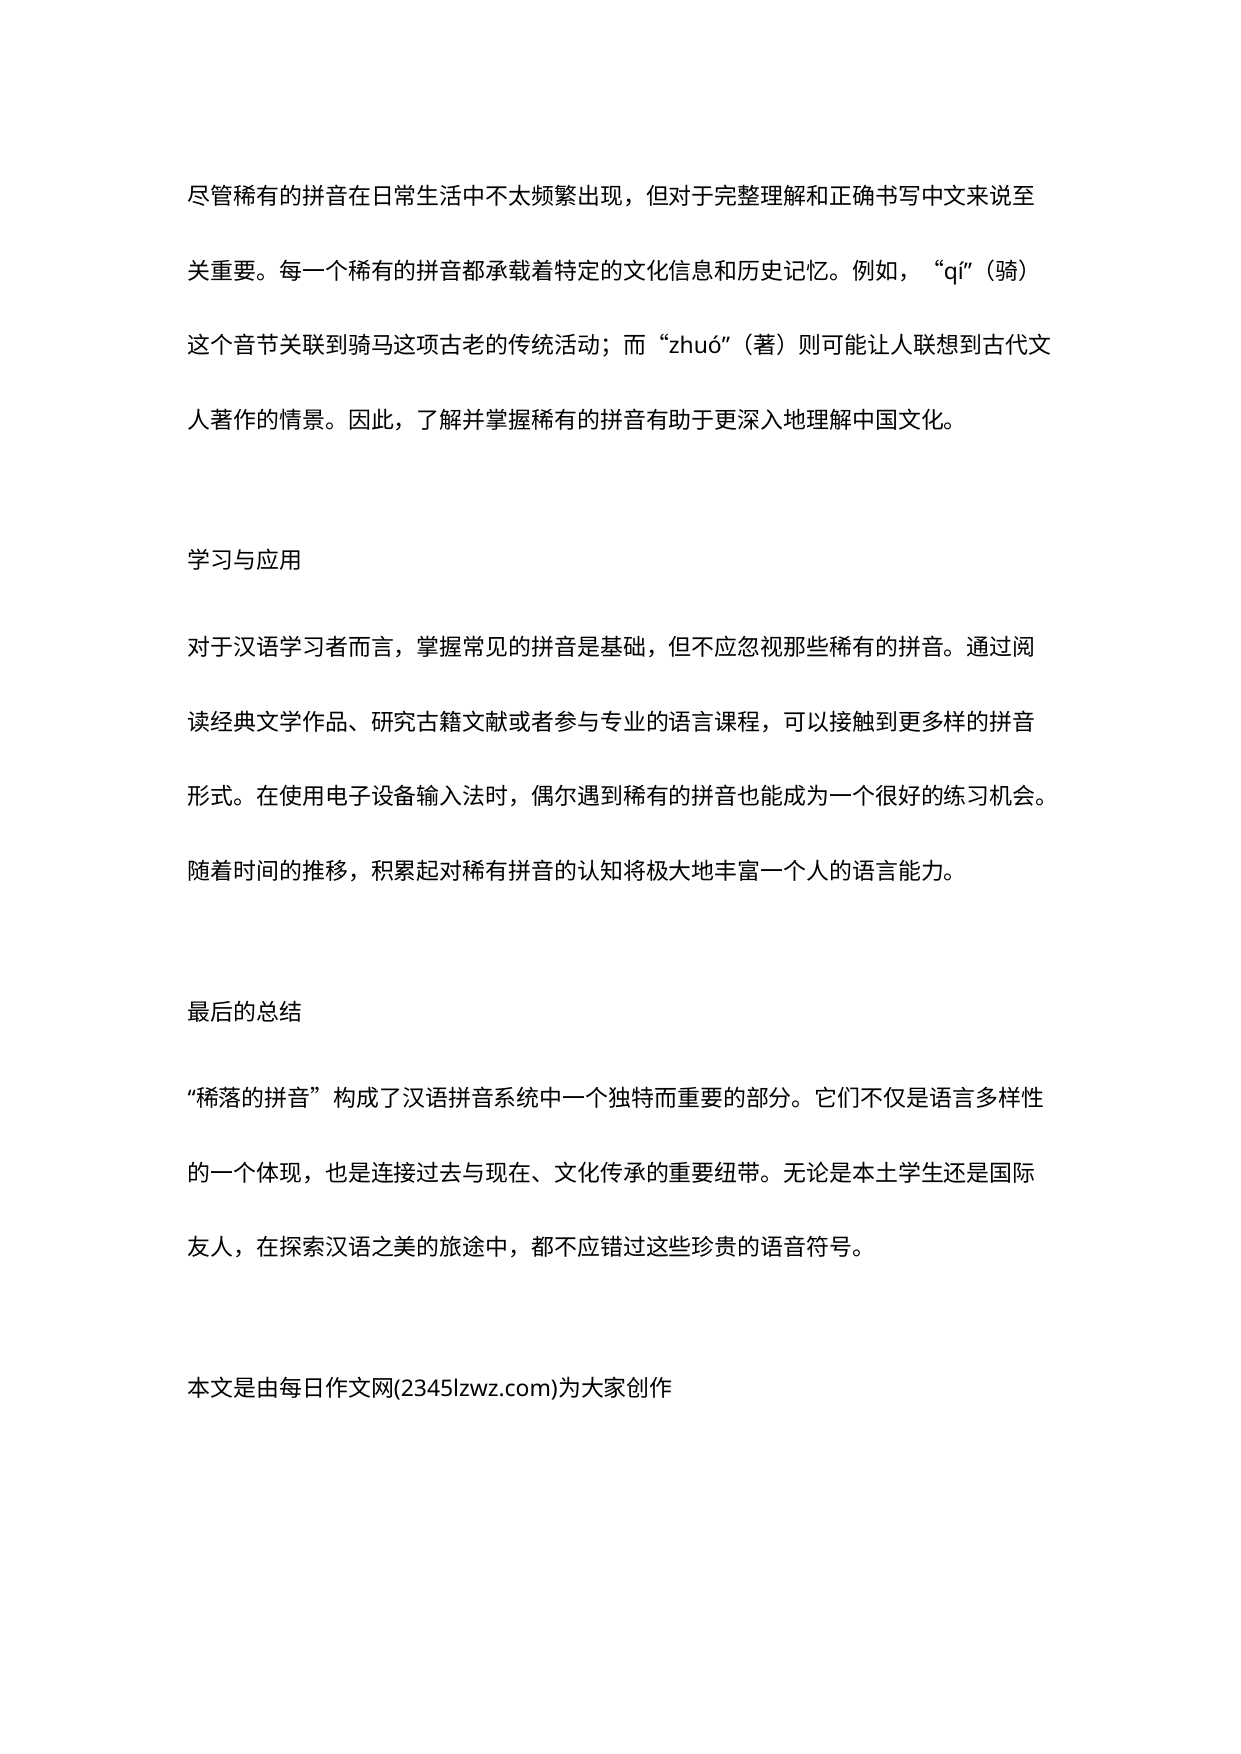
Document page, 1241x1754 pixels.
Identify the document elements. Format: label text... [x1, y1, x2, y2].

text 最后的总结 [187, 977, 1053, 1042]
text “稀落的拼音”构成了汉语拼音系统中一个独特而重要的部分。它们不仅是语言多样性的一个体现，也是连接过去与现在、文化传承的重要纽带。无论是本土学生还是国际友人，在探索汉语之美的旅途中，都不应错过这些珍贵的语音符号。 [187, 1064, 1053, 1278]
text 对于汉语学习者而言，掌握常见的拼音是基础，但不应忽视那些稀有的拼音。通过阅读经典文学作品、研究古籍文献或者参与专业的语言课程，可以接触到更多样的拼音形式。在使用电子设备输入法时，偶尔遇到稀有的拼音也能成为一个很好的练习机会。随着时间的推移，积累起对稀有拼音的认知将极大地丰富一个人的语言能力。 [187, 613, 1053, 902]
text 尽管稀有的拼音在日常生活中不太频繁出现，但对于完整理解和正确书写中文来说至关重要。每一个稀有的拼音都承载着特定的文化信息和历史记忆。例如，“qí”（骑）这个音节关联到骑马这项古老的传统活动；而“zhuó”（著）则可能让人联想到古代文人著作的情景。因此，了解并掌握稀有的拼音有助于更深入地理解中国文化。 [187, 162, 1053, 451]
text 学习与应用 [187, 526, 1053, 591]
text 本文是由每日作文网(2345lzwz.com)为大家创作 [187, 1354, 1053, 1419]
